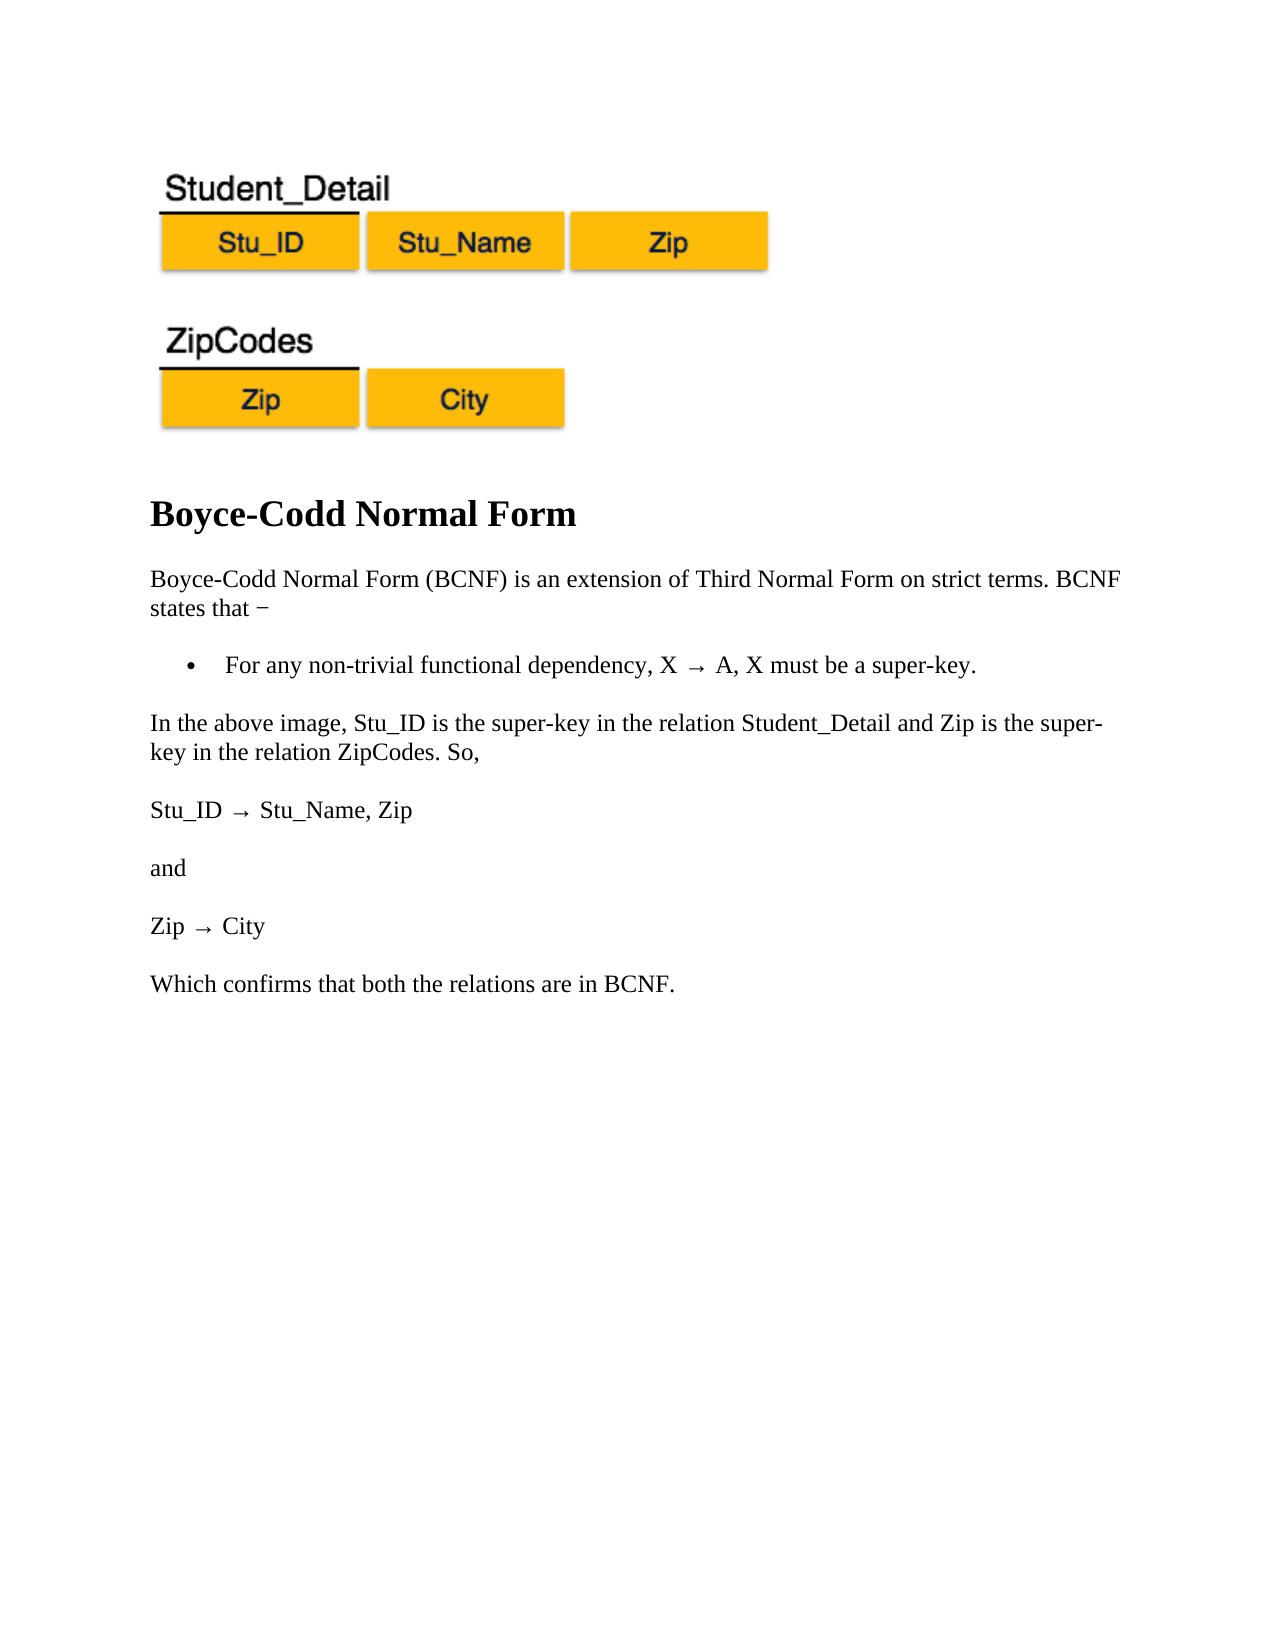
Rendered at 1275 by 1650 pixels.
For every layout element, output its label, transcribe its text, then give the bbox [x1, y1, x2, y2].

picture [150, 150, 775, 463]
text Stu_ID → Stu_Name, Zip [150, 795, 1125, 824]
text Boyce-Codd Normal Form (BCNF) is an extension of Third Normal Form on strict terms. BCNF states that − [150, 564, 1125, 621]
text In the above image, Stu_ID is the super-key in the relation Student_Detail and Zip is the super-key in the relation ZipCodes. So, [150, 708, 1125, 766]
text Which confirms that both the relations are in BCNF. [150, 969, 1125, 998]
text Boyce-Codd Normal Form [150, 492, 1125, 535]
text and [150, 853, 1125, 882]
text Zip → City [150, 911, 1125, 940]
list For any non-trivial functional dependency, X → A, X must be a super-key. [187, 651, 1125, 679]
